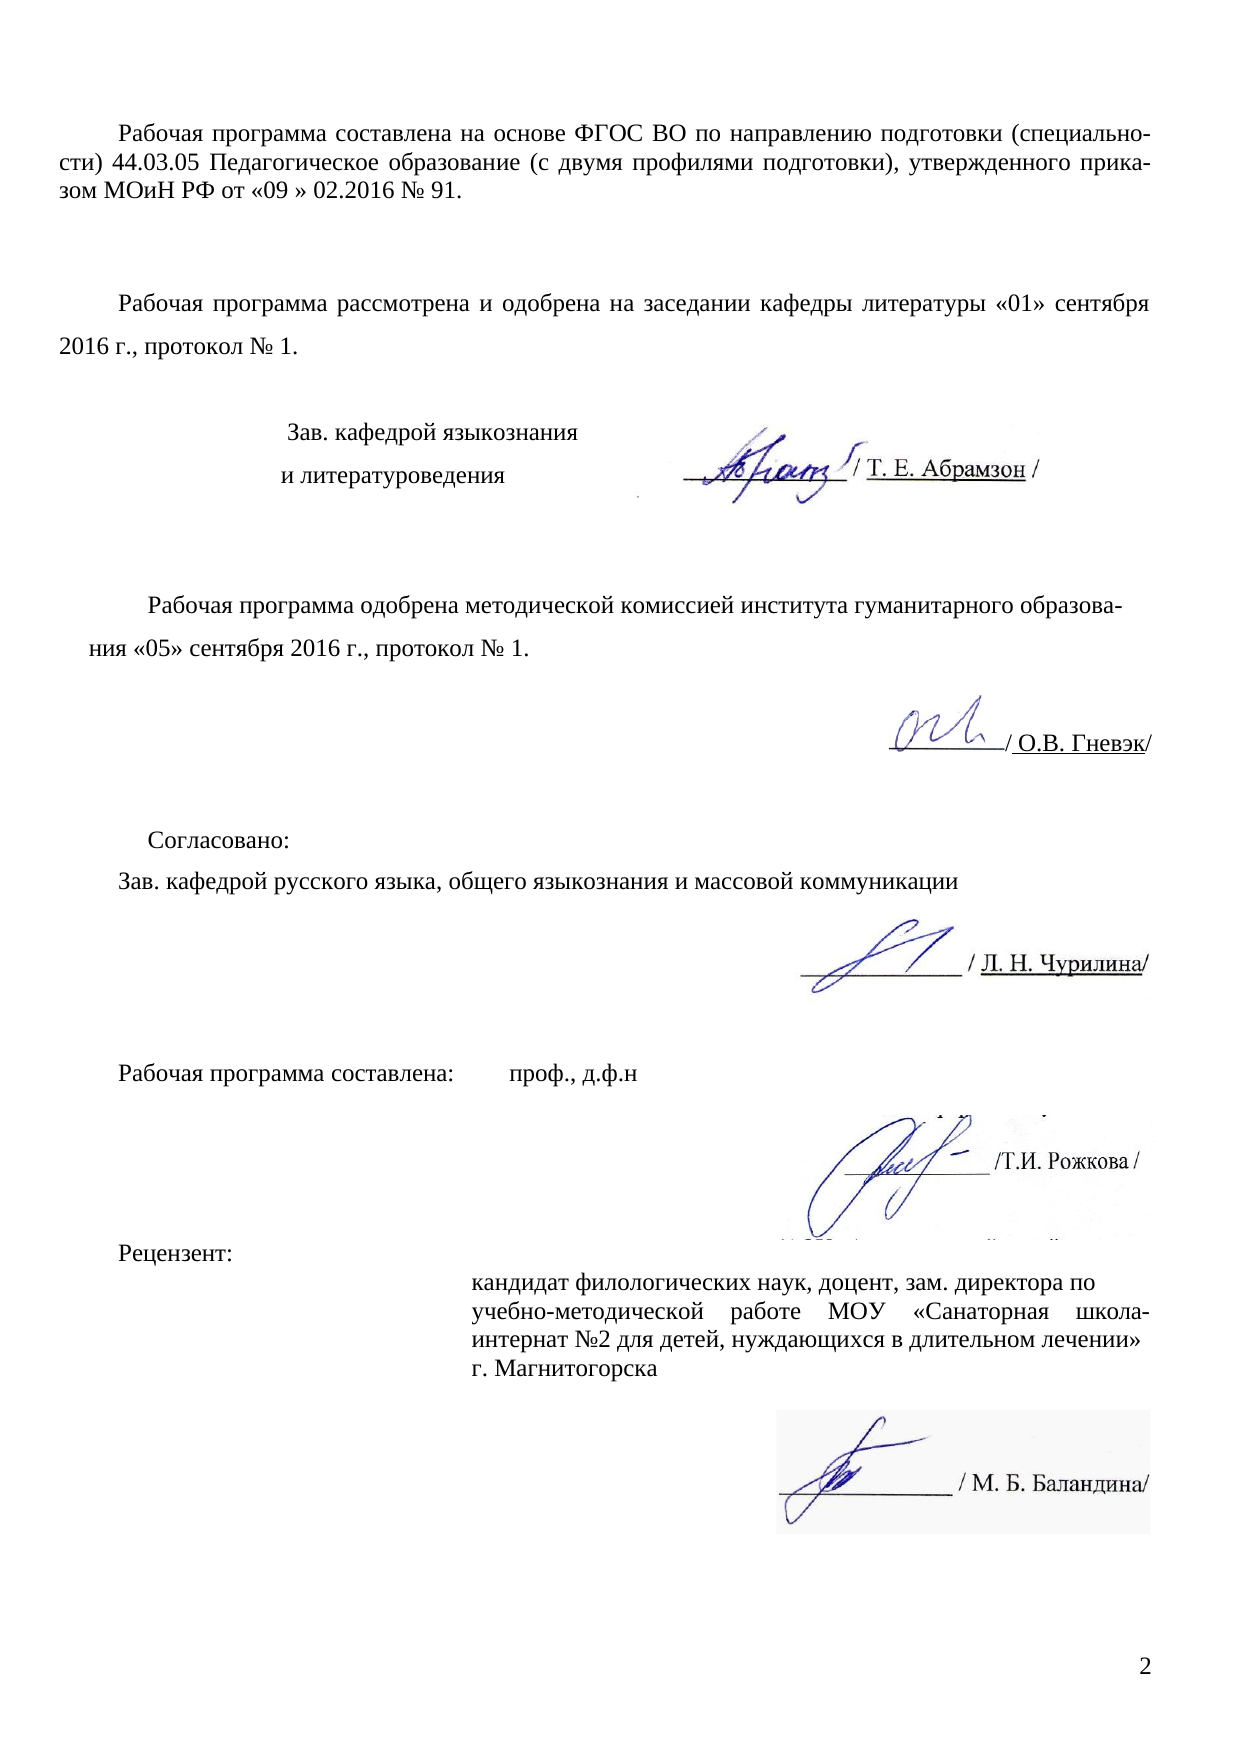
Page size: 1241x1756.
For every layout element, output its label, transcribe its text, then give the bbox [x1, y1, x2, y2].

text Рабочая программа одобрена методической комиссией института гуманитарного образова- ния «05» сентября 2016 г., протокол № 1. [88, 590, 1158, 662]
picture [632, 424, 1041, 510]
picture [888, 695, 1005, 752]
text Зав. кафедрой языкознания и литературоведения [281, 417, 580, 489]
text Рецензент: [118, 1239, 237, 1267]
picture [795, 917, 1150, 1004]
text Согласовано: [147, 825, 1176, 853]
picture [781, 1115, 1155, 1240]
text кандидат филологических наук, доцент, зам. директора по учебно-методической работе МОУ «Санаторная школа- интернат №2 для детей, нуждающихся в длительном лечении» г. Магнитогорска [471, 1267, 1152, 1382]
text Зав. кафедрой русского языка, общего языкознания и массовой коммуникации [118, 866, 1176, 895]
text / О.В. Гневэк/ [17, 695, 1152, 757]
text Рабочая программа составлена: проф., д.ф.н [118, 1058, 1176, 1087]
text Рабочая программа составлена на основе ФГОС ВО по направлению подготовки (специально- сти) 44.03.05 Педагогическое образование (с двумя профилями подготовки), утвержденного прика- зом МОиН РФ от «09 » 02.2016 № 91. [59, 118, 1152, 204]
text Рабочая программа рассмотрена и одобрена на заседании кафедры литературы «01» сентября 2016 г., протокол № 1. [59, 288, 1151, 360]
picture [776, 1410, 1150, 1534]
